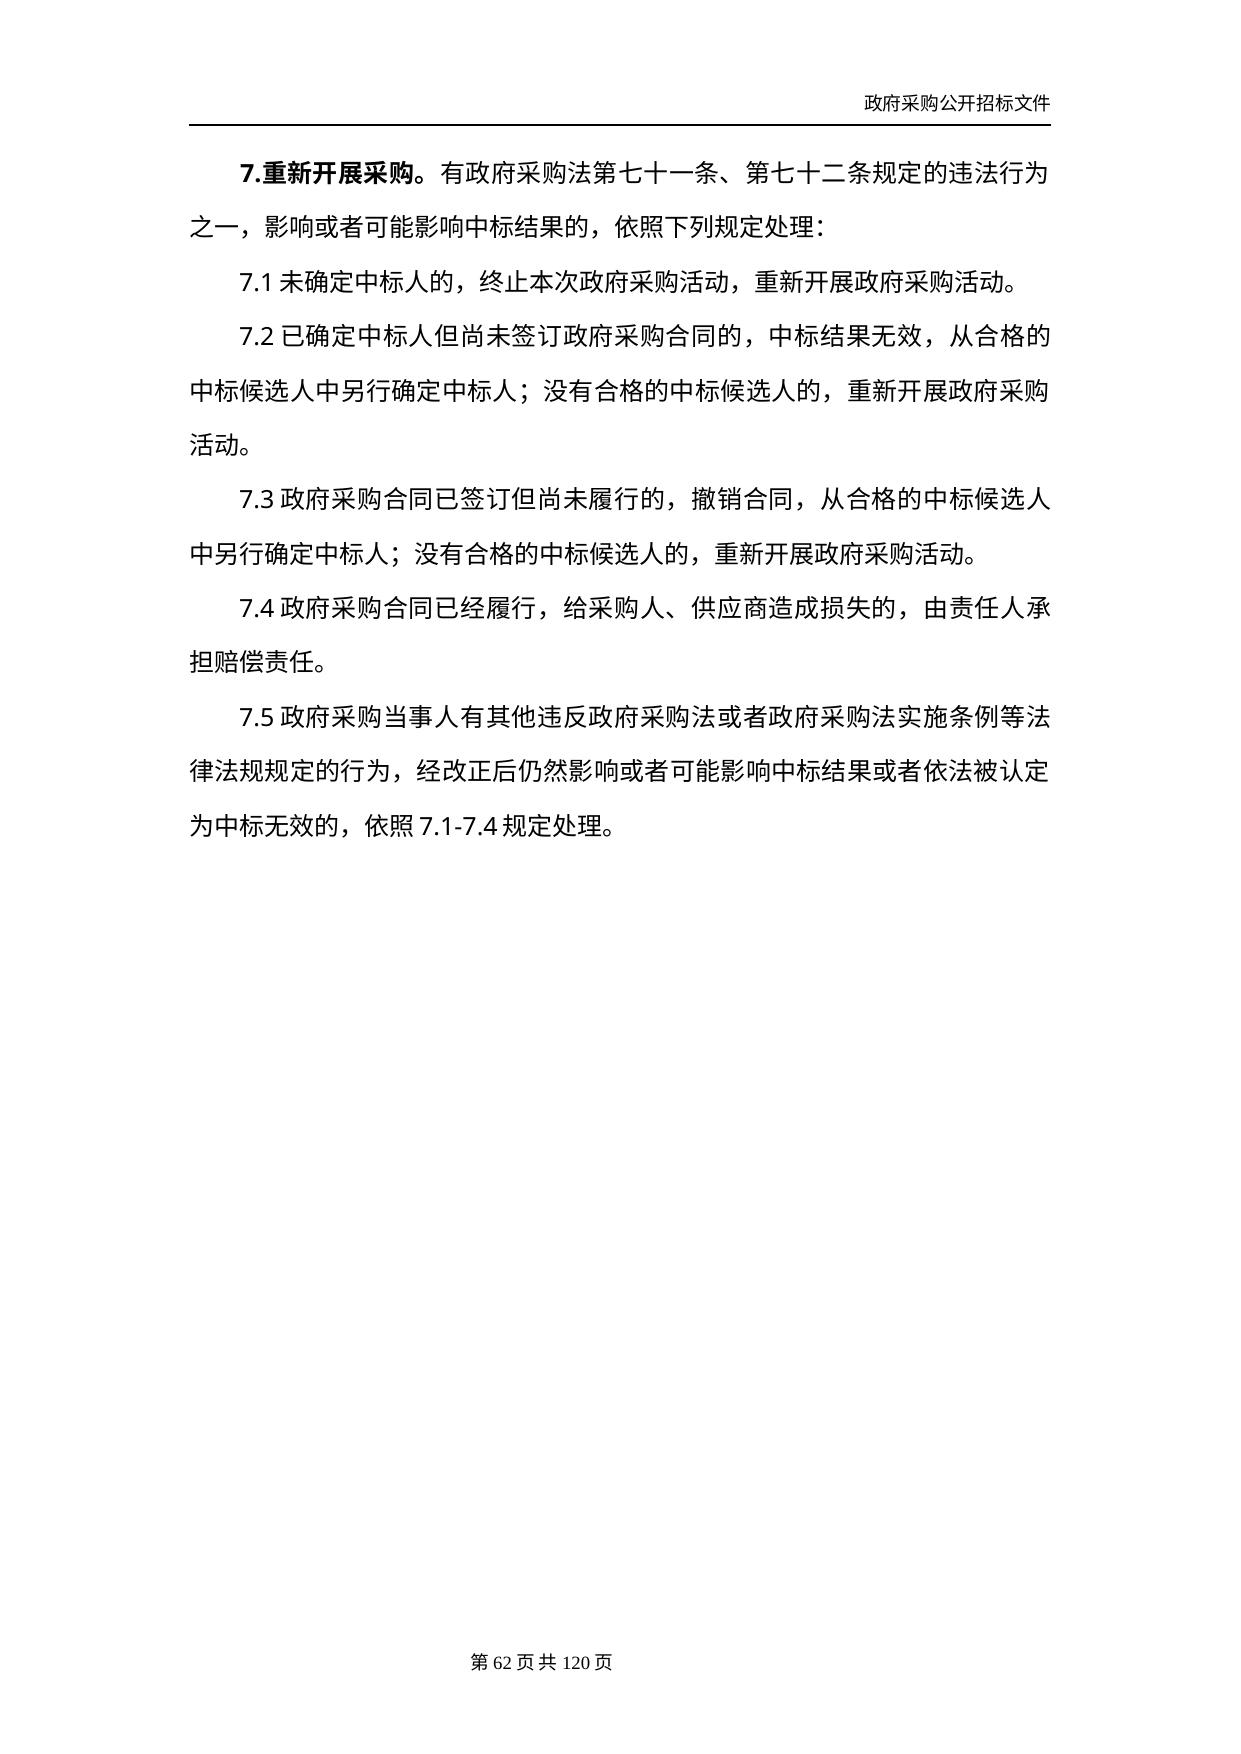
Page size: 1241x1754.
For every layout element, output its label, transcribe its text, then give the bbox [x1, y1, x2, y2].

text 7.1未确定中标人的，终止本次政府采购活动，重新开展政府采购活动。 [189, 262, 1051, 298]
text 7.3政府采购合同已签订但尚未履行的，撤销合同，从合格的中标候选人中另行确定中标人；没有合格的中标候选人的，重新开展政府采购活动。 [189, 480, 1051, 570]
text 7.2已确定中标人但尚未签订政府采购合同的，中标结果无效，从合格的中标候选人中另行确定中标人；没有合格的中标候选人的，重新开展政府采购活动。 [189, 317, 1051, 462]
text 7.5政府采购当事人有其他违反政府采购法或者政府采购法实施条例等法律法规规定的行为，经改正后仍然影响或者可能影响中标结果或者依法被认定为中标无效的，依照7.1-7.4规定处理。 [189, 697, 1051, 842]
text 7.4政府采购合同已经履行，给采购人、供应商造成损失的，由责任人承担赔偿责任。 [189, 588, 1051, 679]
text 7.重新开展采购。有政府采购法第七十一条、第七十二条规定的违法行为之一，影响或者可能影响中标结果的，依照下列规定处理： [189, 153, 1051, 244]
